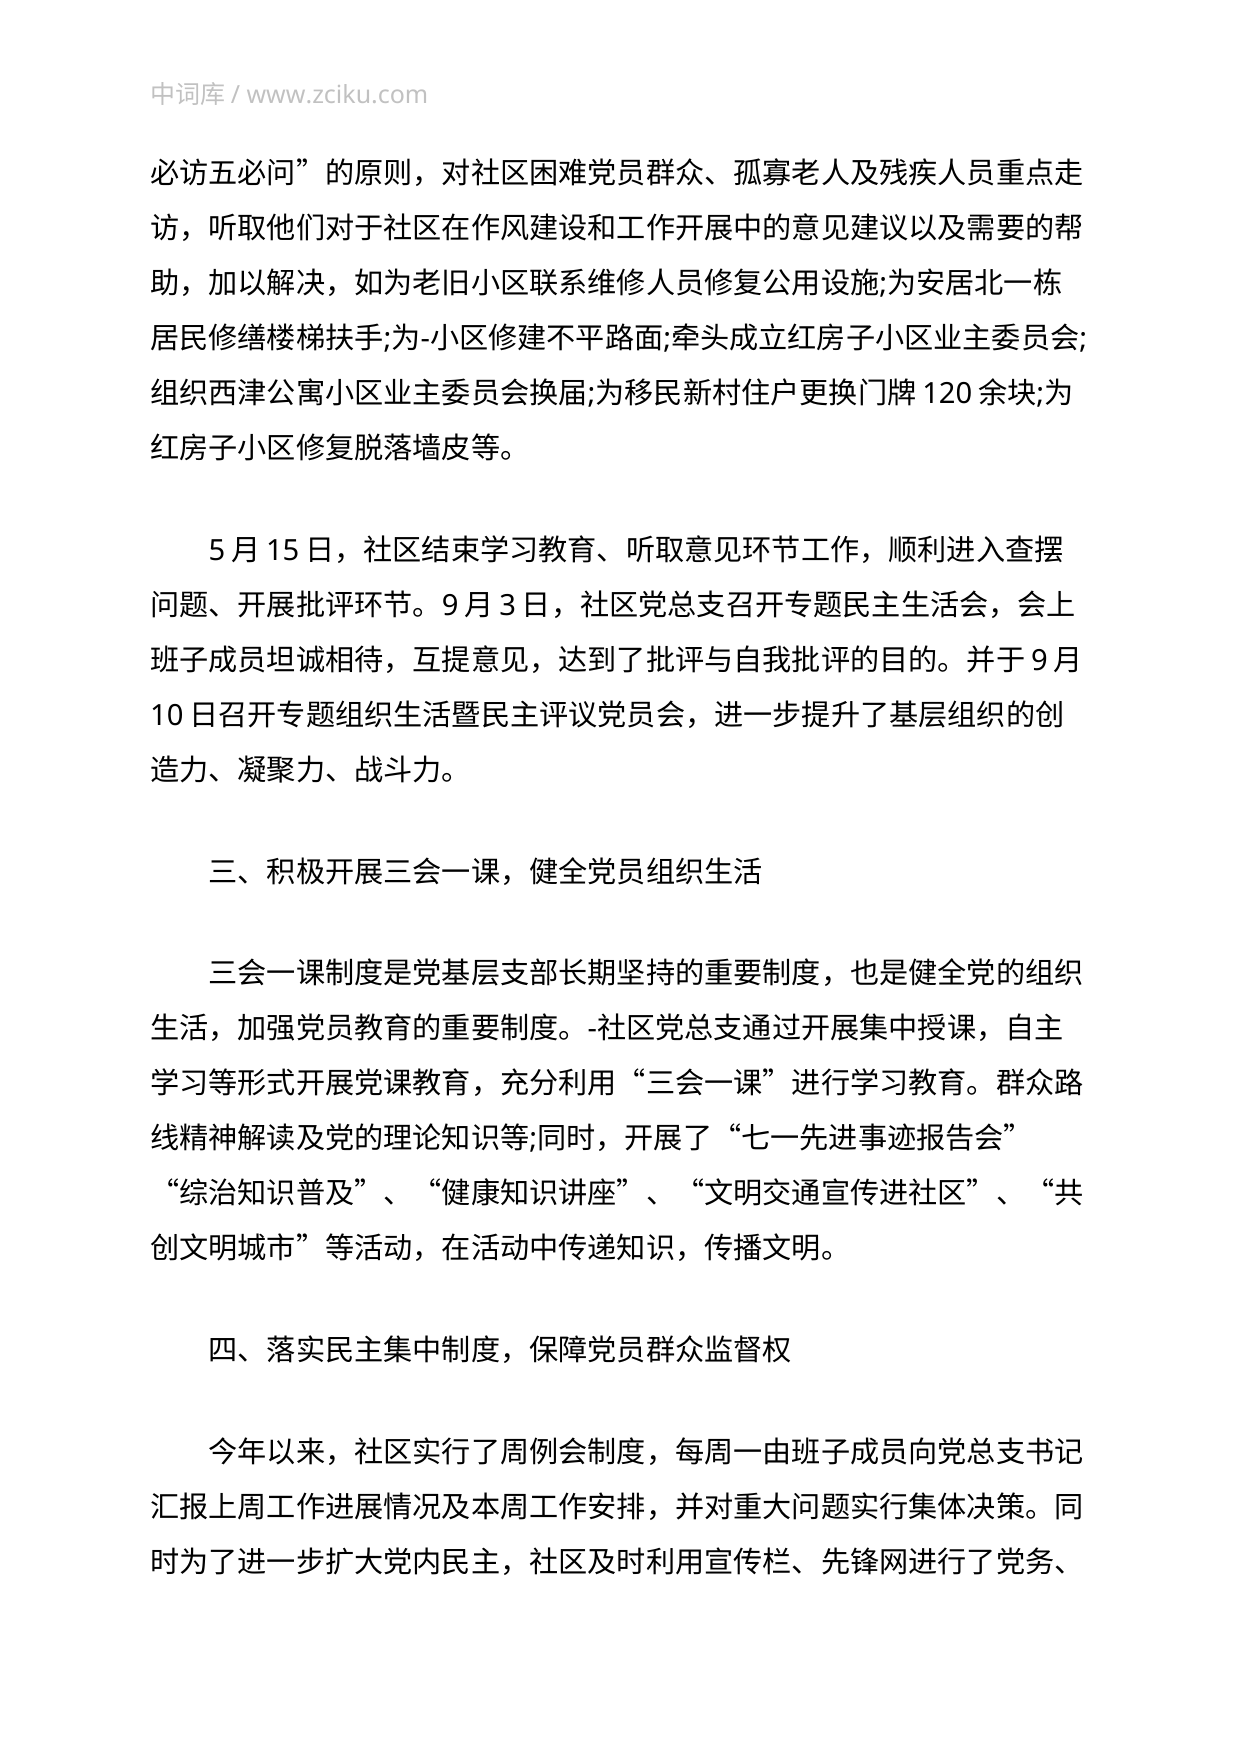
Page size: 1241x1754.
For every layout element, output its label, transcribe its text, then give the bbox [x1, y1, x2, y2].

text 四、落实民主集中制度，保障党员群众监督权 [150, 1327, 1090, 1369]
text 三会一课制度是党基层支部长期坚持的重要制度，也是健全党的组织生活，加强党员教育的重要制度。-社区党总支通过开展集中授课，自主学习等形式开展党课教育，充分利用“三会一课”进行学习教育。群众路线精神解读及党的理论知识等;同时，开展了“七一先进事迹报告会”“综治知识普及”、“健康知识讲座”、“文明交通宣传进社区”、“共创文明城市”等活动，在活动中传递知识，传播文明。 [150, 950, 1090, 1267]
text 5月15日，社区结束学习教育、听取意见环节工作，顺利进入查摆问题、开展批评环节。9月3日，社区党总支召开专题民主生活会，会上班子成员坦诚相待，互提意见，达到了批评与自我批评的目的。并于9月10日召开专题组织生活暨民主评议党员会，进一步提升了基层组织的创造力、凝聚力、战斗力。 [150, 527, 1090, 789]
text 三、积极开展三会一课，健全党员组织生活 [150, 848, 1090, 891]
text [150, 1428, 1090, 1580]
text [150, 150, 1090, 467]
